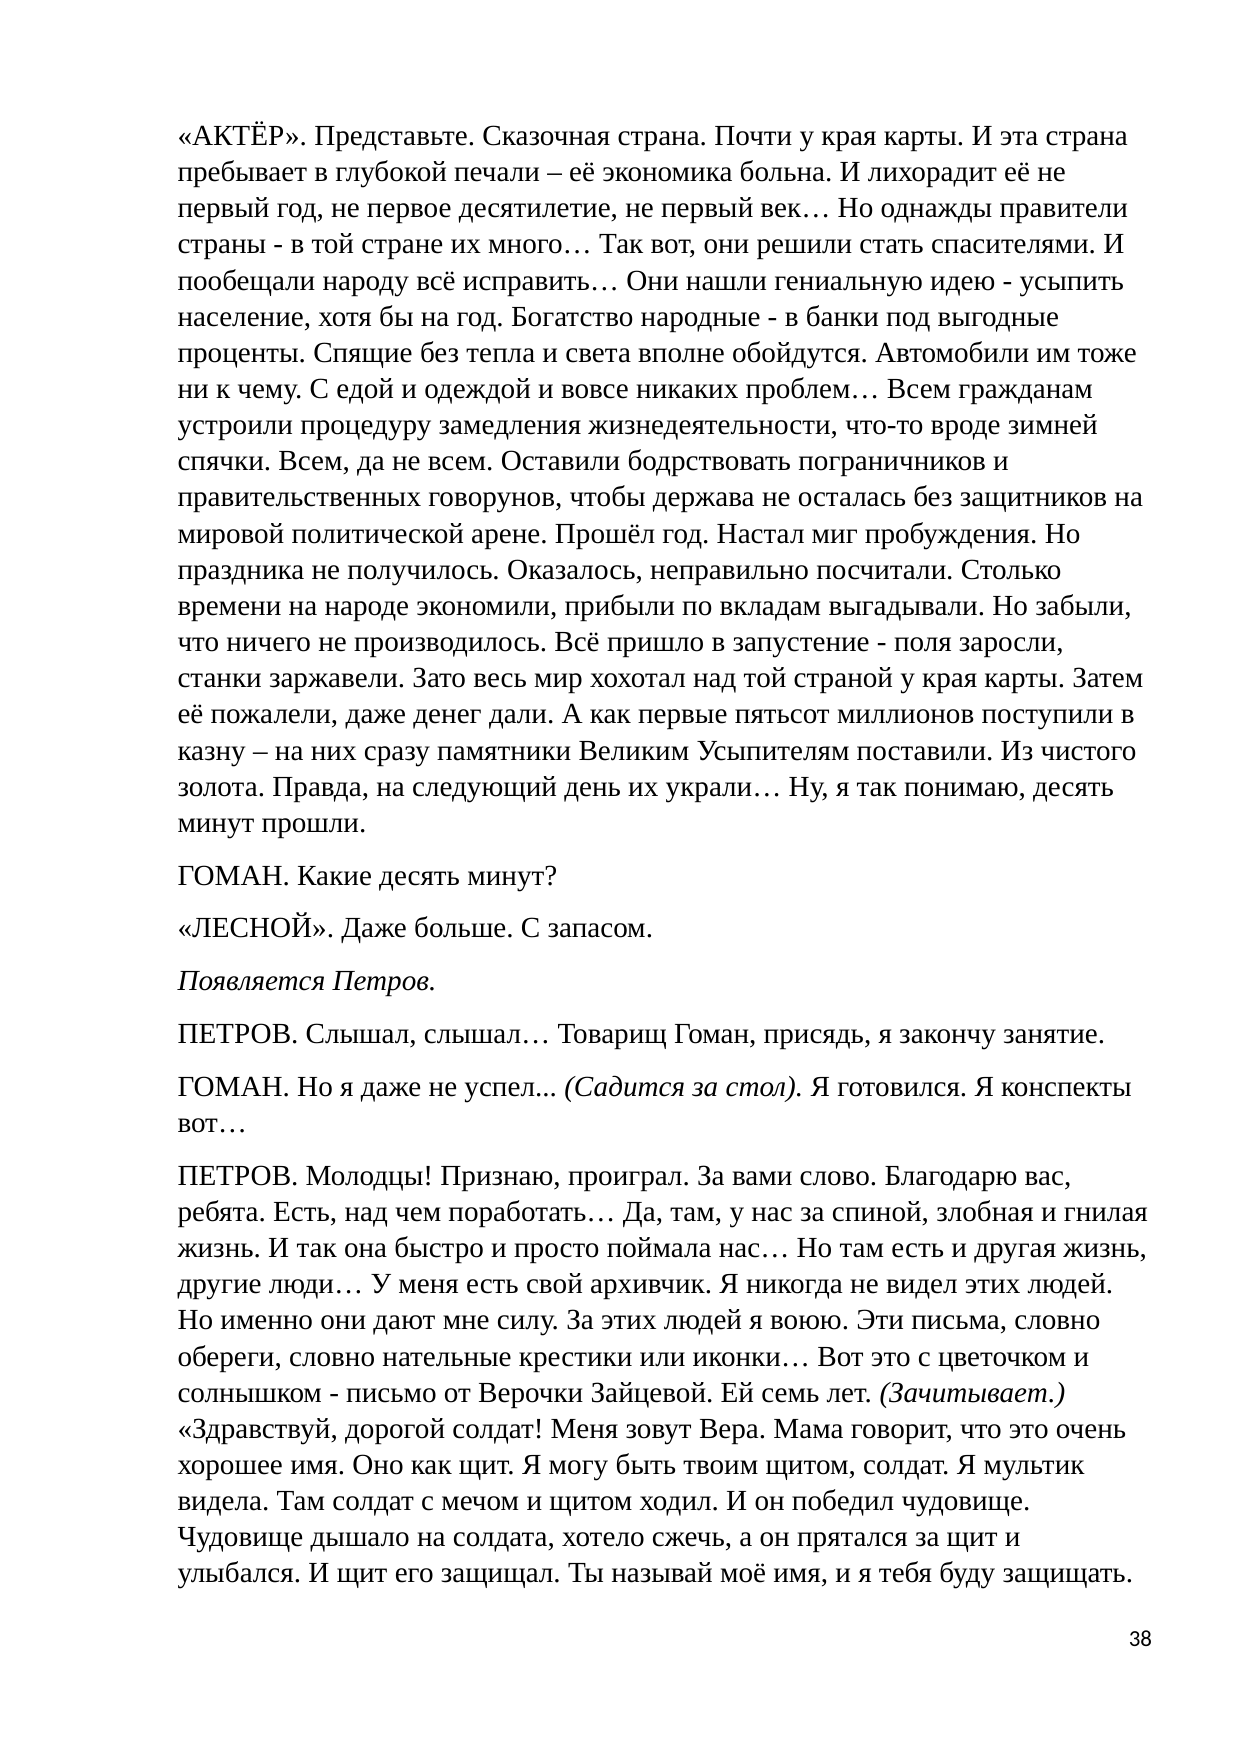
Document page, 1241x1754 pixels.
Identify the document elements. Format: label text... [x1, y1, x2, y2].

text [177, 1158, 1152, 1589]
text Появляется Петров. [177, 963, 1152, 997]
text ПЕТРОВ. Слышал, слышал… Товарищ Гоман, присядь, я закончу занятие. [177, 1016, 1152, 1050]
text ГОМАН. Но я даже не успел... (Садится за стол). Я готовился. Я конспекты вот… [177, 1069, 1152, 1139]
text «ЛЕСНОЙ». Даже больше. С запасом. [177, 911, 1152, 944]
text «АКТЁР». Представьте. Сказочная страна. Почти у края карты. И эта страна пребывает в глубокой печали – её экономика больна. И лихорадит её не первый год, не первое десятилетие, не первый век… Но однажды правители страны - в той стране их много… Так вот, они решили стать спасителями. И пообещали народу всё исправить… Они нашли гениальную идею - усыпить население, хотя бы на год. Богатство народные - в банки под выгодные проценты. Спящие без тепла и света вполне обойдутся. Автомобили им тоже ни к чему. С едой и одеждой и вовсе никаких проблем… Всем гражданам устроили процедуру замедления жизнедеятельности, что-то вроде зимней спячки. Всем, да не всем. Оставили бодрствовать пограничников и правительственных говорунов, чтобы держава не осталась без защитников на мировой политической арене. Прошёл год. Настал миг пробуждения. Но праздника не получилось. Оказалось, неправильно посчитали. Столько времени на народе экономили, прибыли по вкладам выгадывали. Но забыли, что ничего не производилось. Всё пришло в запустение - поля заросли, станки заржавели. Зато весь мир хохотал над той страной у края карты. Затем её пожалели, даже денег дали. А как первые пятьсот миллионов поступили в казну – на них сразу памятники Великим Усыпителям поставили. Из чистого золота. Правда, на следующий день их украли… Ну, я так понимаю, десять минут прошли. [177, 118, 1152, 838]
text ГОМАН. Какие десять минут? [177, 858, 1152, 891]
